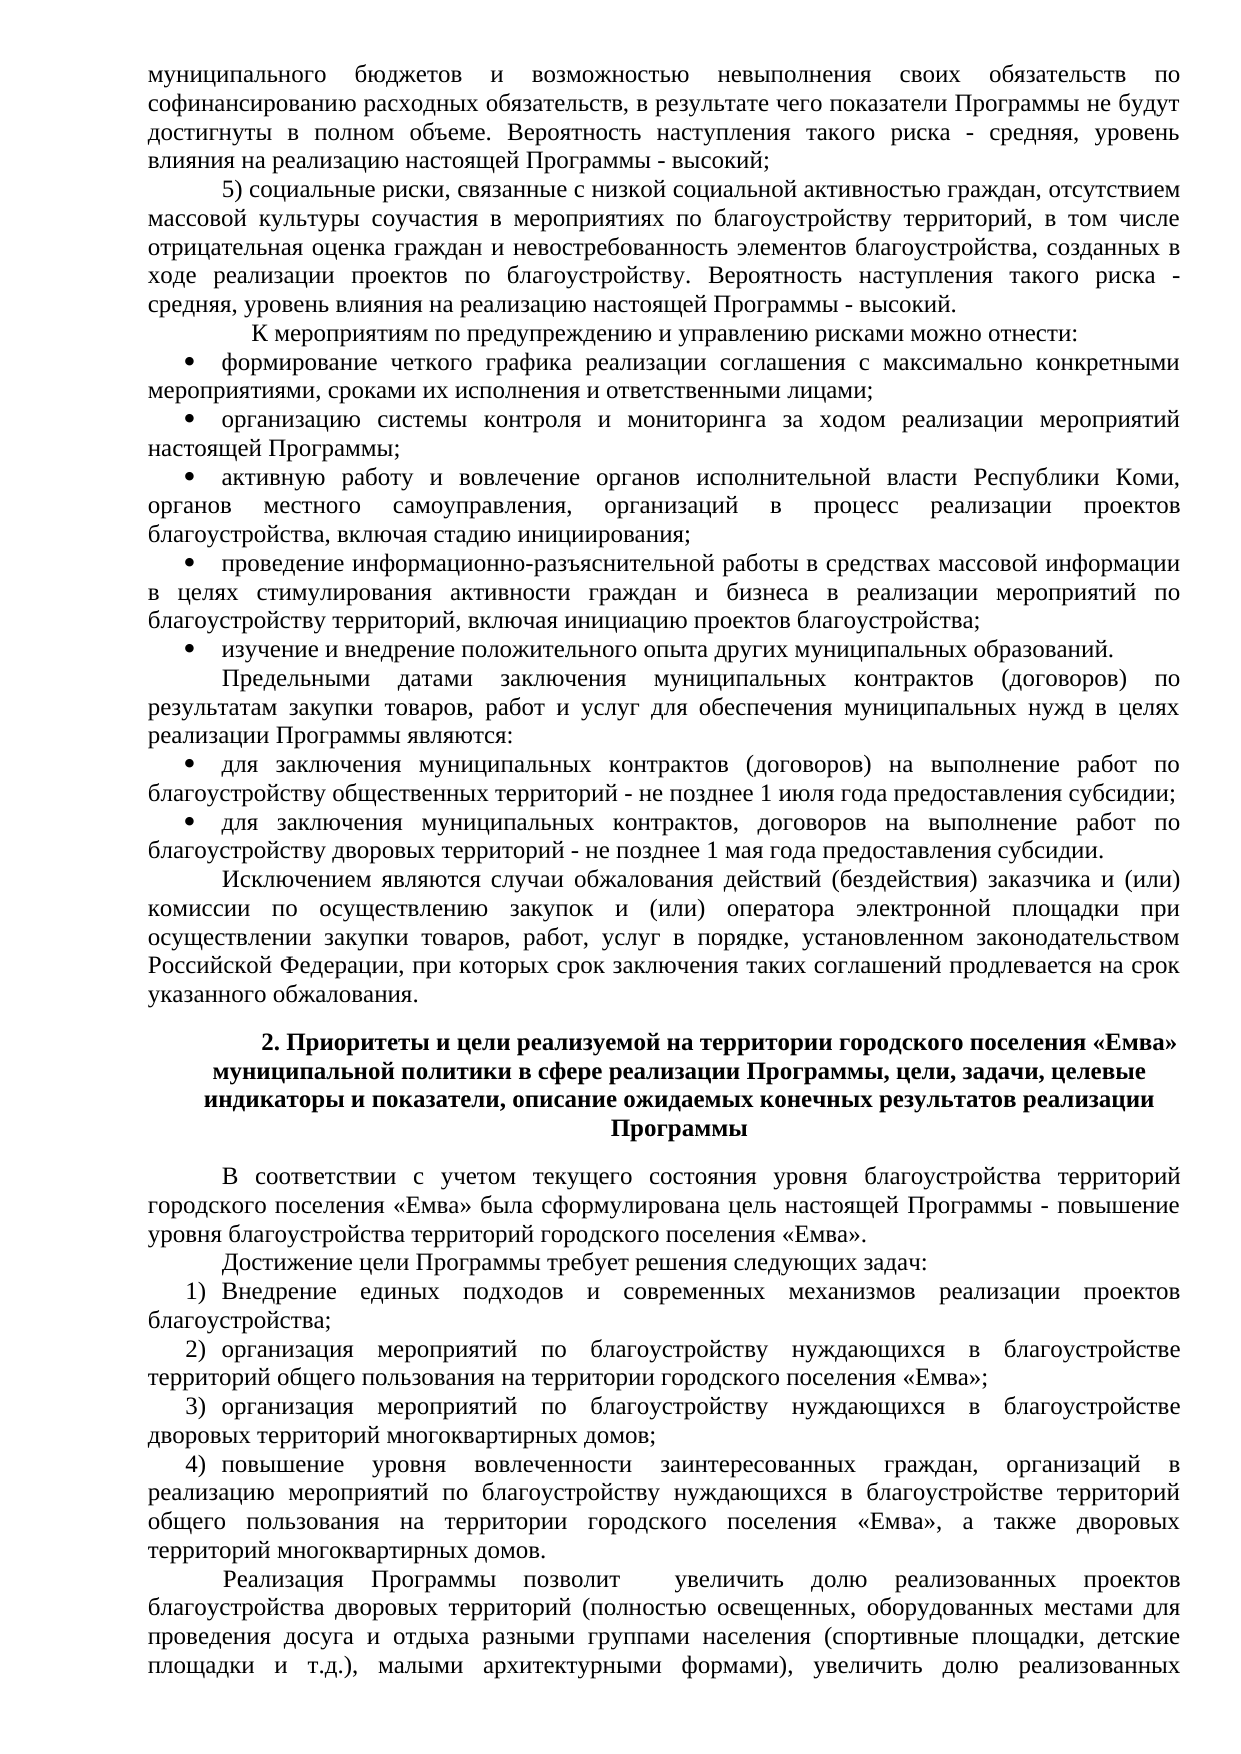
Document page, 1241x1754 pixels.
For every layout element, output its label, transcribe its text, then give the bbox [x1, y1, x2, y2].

list изучение и внедрение положительного опыта других муниципальных образований. [148, 634, 1181, 663]
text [148, 1564, 1181, 1679]
text 2. Приоритеты и цели реализуемой на территории городского поселения «Емва» муниципальной политики в сфере реализации Программы, цели, задачи, целевые индикаторы и показатели, описание ожидаемых конечных результатов реализации Программы [177, 1027, 1181, 1142]
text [148, 59, 1181, 174]
list повышение уровня вовлеченности заинтересованных граждан, организаций в реализацию мероприятий по благоустройству нуждающихся в благоустройстве территорий общего пользования на территории городского поселения «Емва», а также дворовых территорий многоквартирных домов. [148, 1449, 1181, 1564]
list активную работу и вовлечение органов исполнительной власти Республики Коми, органов местного самоуправления, организаций в процесс реализации проектов благоустройства, включая стадию инициирования; [148, 462, 1181, 548]
list организацию системы контроля и мониторинга за ходом реализации мероприятий настоящей Программы; [148, 404, 1181, 462]
list формирование четкого графика реализации соглашения с максимально конкретными мероприятиями, сроками их исполнения и ответственными лицами; [148, 347, 1181, 404]
text 5) социальные риски, связанные с низкой социальной активностью граждан, отсутствием массовой культуры соучастия в мероприятиях по благоустройству территорий, в том числе отрицательная оценка граждан и невостребованность элементов благоустройства, созданных в ходе реализации проектов по благоустройству. Вероятность наступления такого риска - средняя, уровень влияния на реализацию настоящей Программы - высокий. [148, 174, 1181, 318]
list для заключения муниципальных контрактов (договоров) на выполнение работ по благоустройству общественных территорий - не позднее 1 июля года предоставления субсидии; [148, 749, 1181, 807]
text Исключением являются случаи обжалования действий (бездействия) заказчика и (или) комиссии по осуществлению закупок и (или) оператора электронной площадки при осуществлении закупки товаров, работ, услуг в порядке, установленном законодательством Российской Федерации, при которых срок заключения таких соглашений продлевается на срок указанного обжалования. [148, 864, 1181, 1008]
list Внедрение единых подходов и современных механизмов реализации проектов благоустройства; [148, 1276, 1181, 1334]
text Достижение цели Программы требует решения следующих задач: [148, 1247, 1181, 1276]
list организация мероприятий по благоустройству нуждающихся в благоустройстве территорий общего пользования на территории городского поселения «Емва»; [148, 1334, 1181, 1391]
list организация мероприятий по благоустройству нуждающихся в благоустройстве дворовых территорий многоквартирных домов; [148, 1391, 1181, 1449]
text К мероприятиям по предупреждению и управлению рисками можно отнести: [177, 318, 1181, 347]
text В соответствии с учетом текущего состояния уровня благоустройства территорий городского поселения «Емва» была сформулирована цель настоящей Программы - повышение уровня благоустройства территорий городского поселения «Емва». [148, 1161, 1181, 1247]
text Предельными датами заключения муниципальных контрактов (договоров) по результатам закупки товаров, работ и услуг для обеспечения муниципальных нужд в целях реализации Программы являются: [148, 663, 1181, 749]
list проведение информационно-разъяснительной работы в средствах массовой информации в целях стимулирования активности граждан и бизнеса в реализации мероприятий по благоустройству территорий, включая инициацию проектов благоустройства; [148, 548, 1181, 634]
list для заключения муниципальных контрактов, договоров на выполнение работ по благоустройству дворовых территорий - не позднее 1 мая года предоставления субсидии. [148, 807, 1181, 864]
